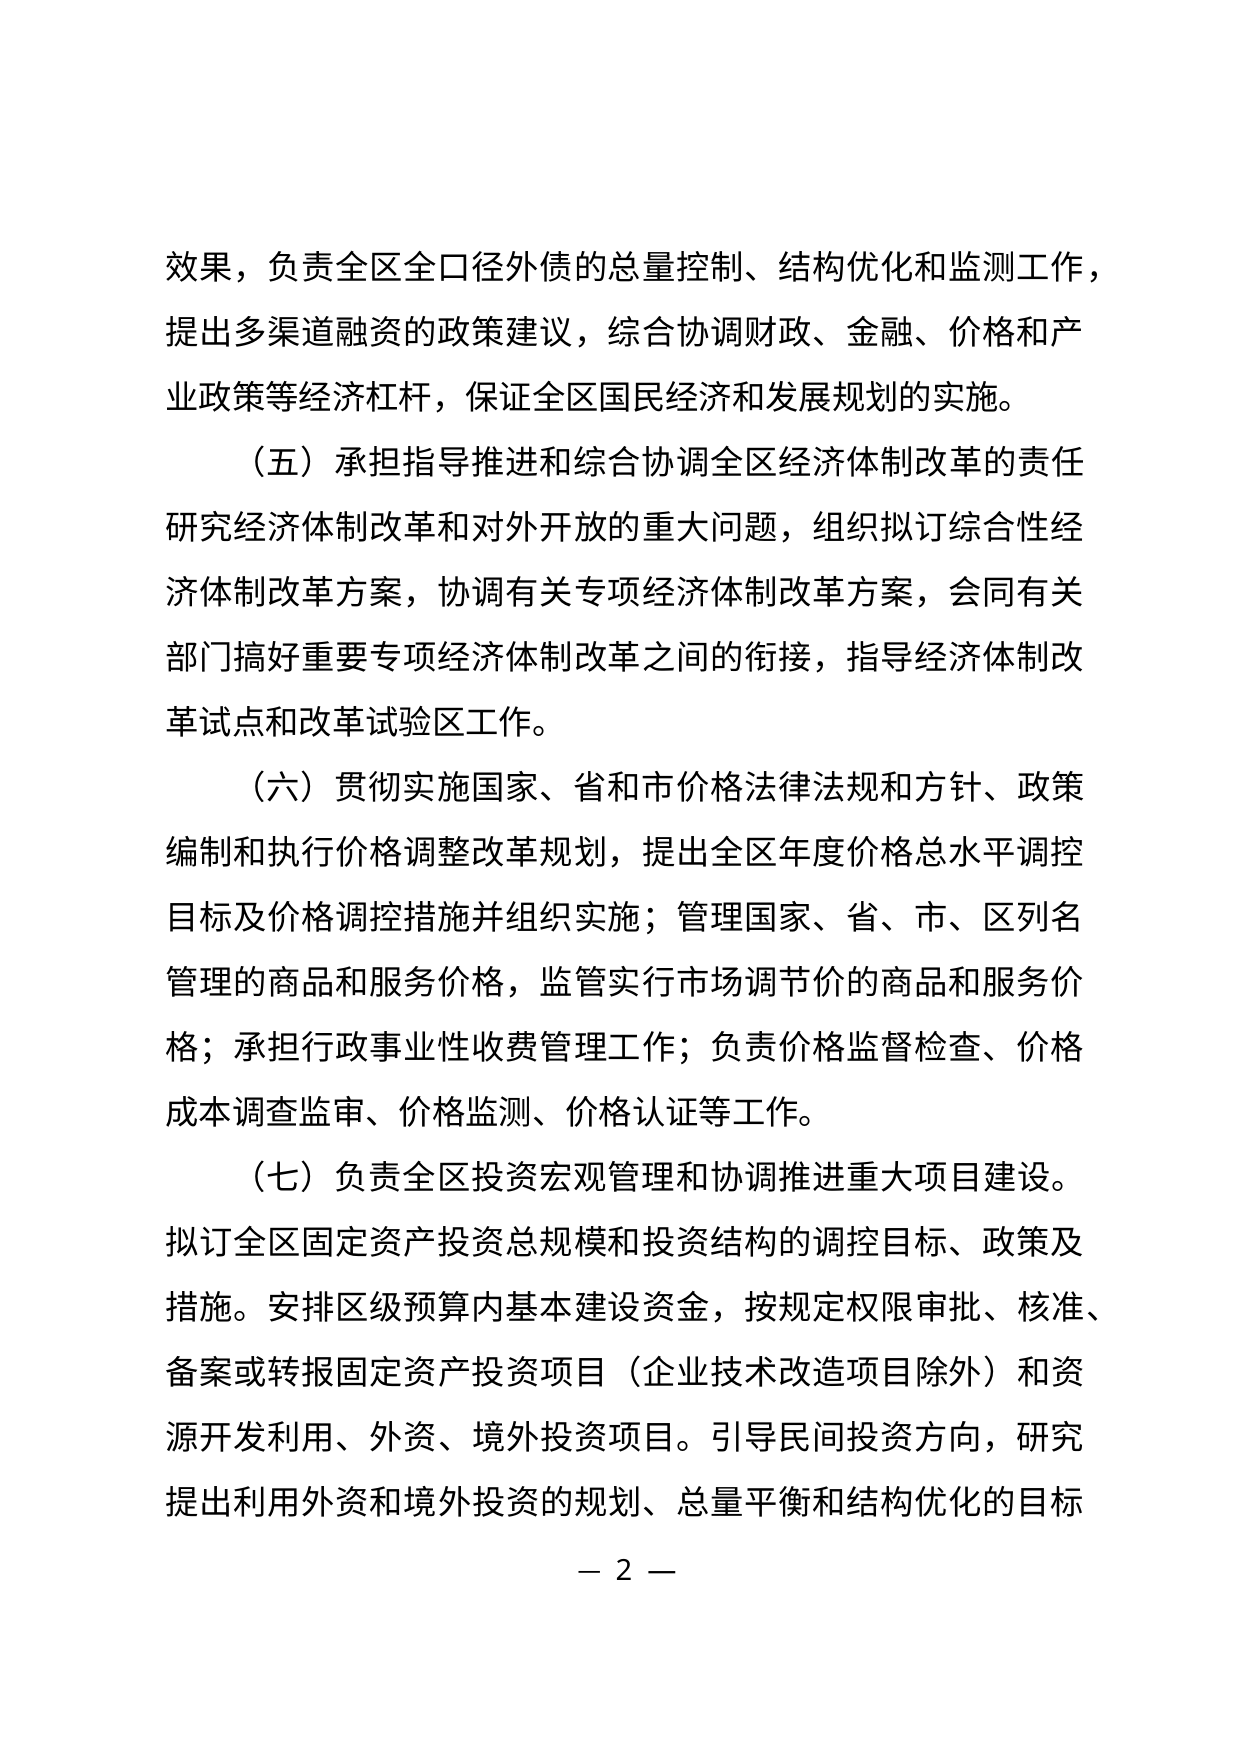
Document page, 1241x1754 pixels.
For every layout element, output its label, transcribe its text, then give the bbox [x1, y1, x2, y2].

text （五）承担指导推进和综合协调全区经济体制改革的责任，研究经济体制改革和对外开放的重大问题，组织拟订综合性经济体制改革方案，协调有关专项经济体制改革方案，会同有关部门搞好重要专项经济体制改革之间的衔接，指导经济体制改革试点和改革试验区工作。 [165, 428, 1087, 753]
text （六）贯彻实施国家、省和市价格法律法规和方针、政策，编制和执行价格调整改革规划，提出全区年度价格总水平调控目标及价格调控措施并组织实施；管理国家、省、市、区列名管理的商品和服务价格，监管实行市场调节价的商品和服务价格；承担行政事业性收费管理工作；负责价格监督检查、价格成本调查监审、价格监测、价格认证等工作。 [165, 753, 1087, 1143]
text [165, 1143, 1087, 1533]
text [165, 233, 1087, 428]
